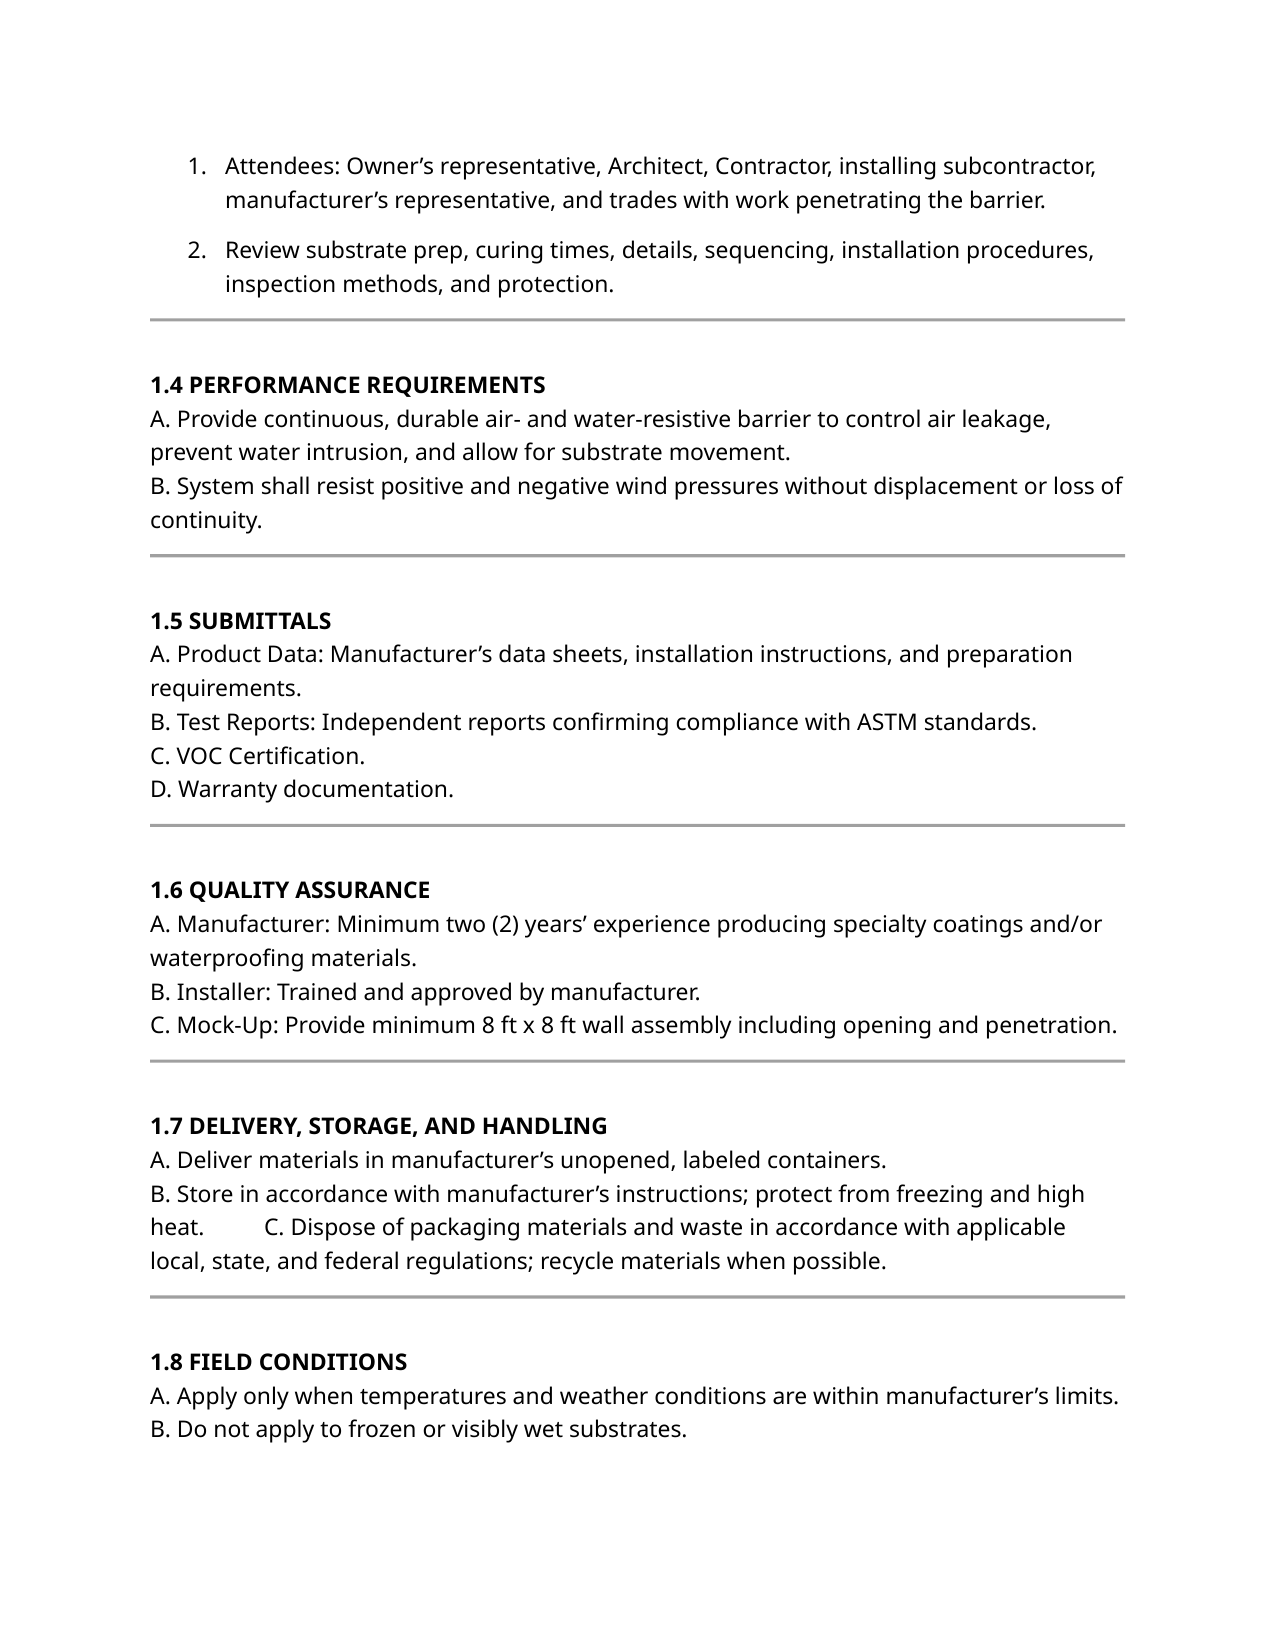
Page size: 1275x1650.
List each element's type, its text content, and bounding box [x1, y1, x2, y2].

list Attendees: Owner’s representative, Architect, Contractor, installing subcontractor, manufacturer’s representative, and trades with work penetrating the barrier. [187, 150, 1125, 215]
text 1.6 QUALITY ASSURANCE A. Manufacturer: Minimum two (2) years’ experience producing specialty coatings and/or waterproofing materials. B. Installer: Trained and approved by manufacturer. C. Mock-Up: Provide minimum 8 ft x 8 ft wall assembly including opening and penetration. [150, 874, 1125, 1040]
text 1.4 PERFORMANCE REQUIREMENTS A. Provide continuous, durable air- and water-resistive barrier to control air leakage, prevent water intrusion, and allow for substrate movement. B. System shall resist positive and negative wind pressures without displacement or loss of continuity. [150, 369, 1125, 535]
list Review substrate prep, curing times, details, sequencing, installation procedures, inspection methods, and protection. [187, 234, 1125, 299]
text 1.7 DELIVERY, STORAGE, AND HANDLING A. Deliver materials in manufacturer’s unopened, labeled containers. B. Store in accordance with manufacturer’s instructions; protect from freezing and high heat. C. Dispose of packaging materials and waste in accordance with applicable local, state, and federal regulations; recycle materials when possible. [150, 1110, 1125, 1276]
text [150, 1346, 1125, 1444]
text 1.5 SUBMITTALS A. Product Data: Manufacturer’s data sheets, installation instructions, and preparation requirements. B. Test Reports: Independent reports confirming compliance with ASTM standards. C. VOC Certification. D. Warranty documentation. [150, 604, 1125, 804]
